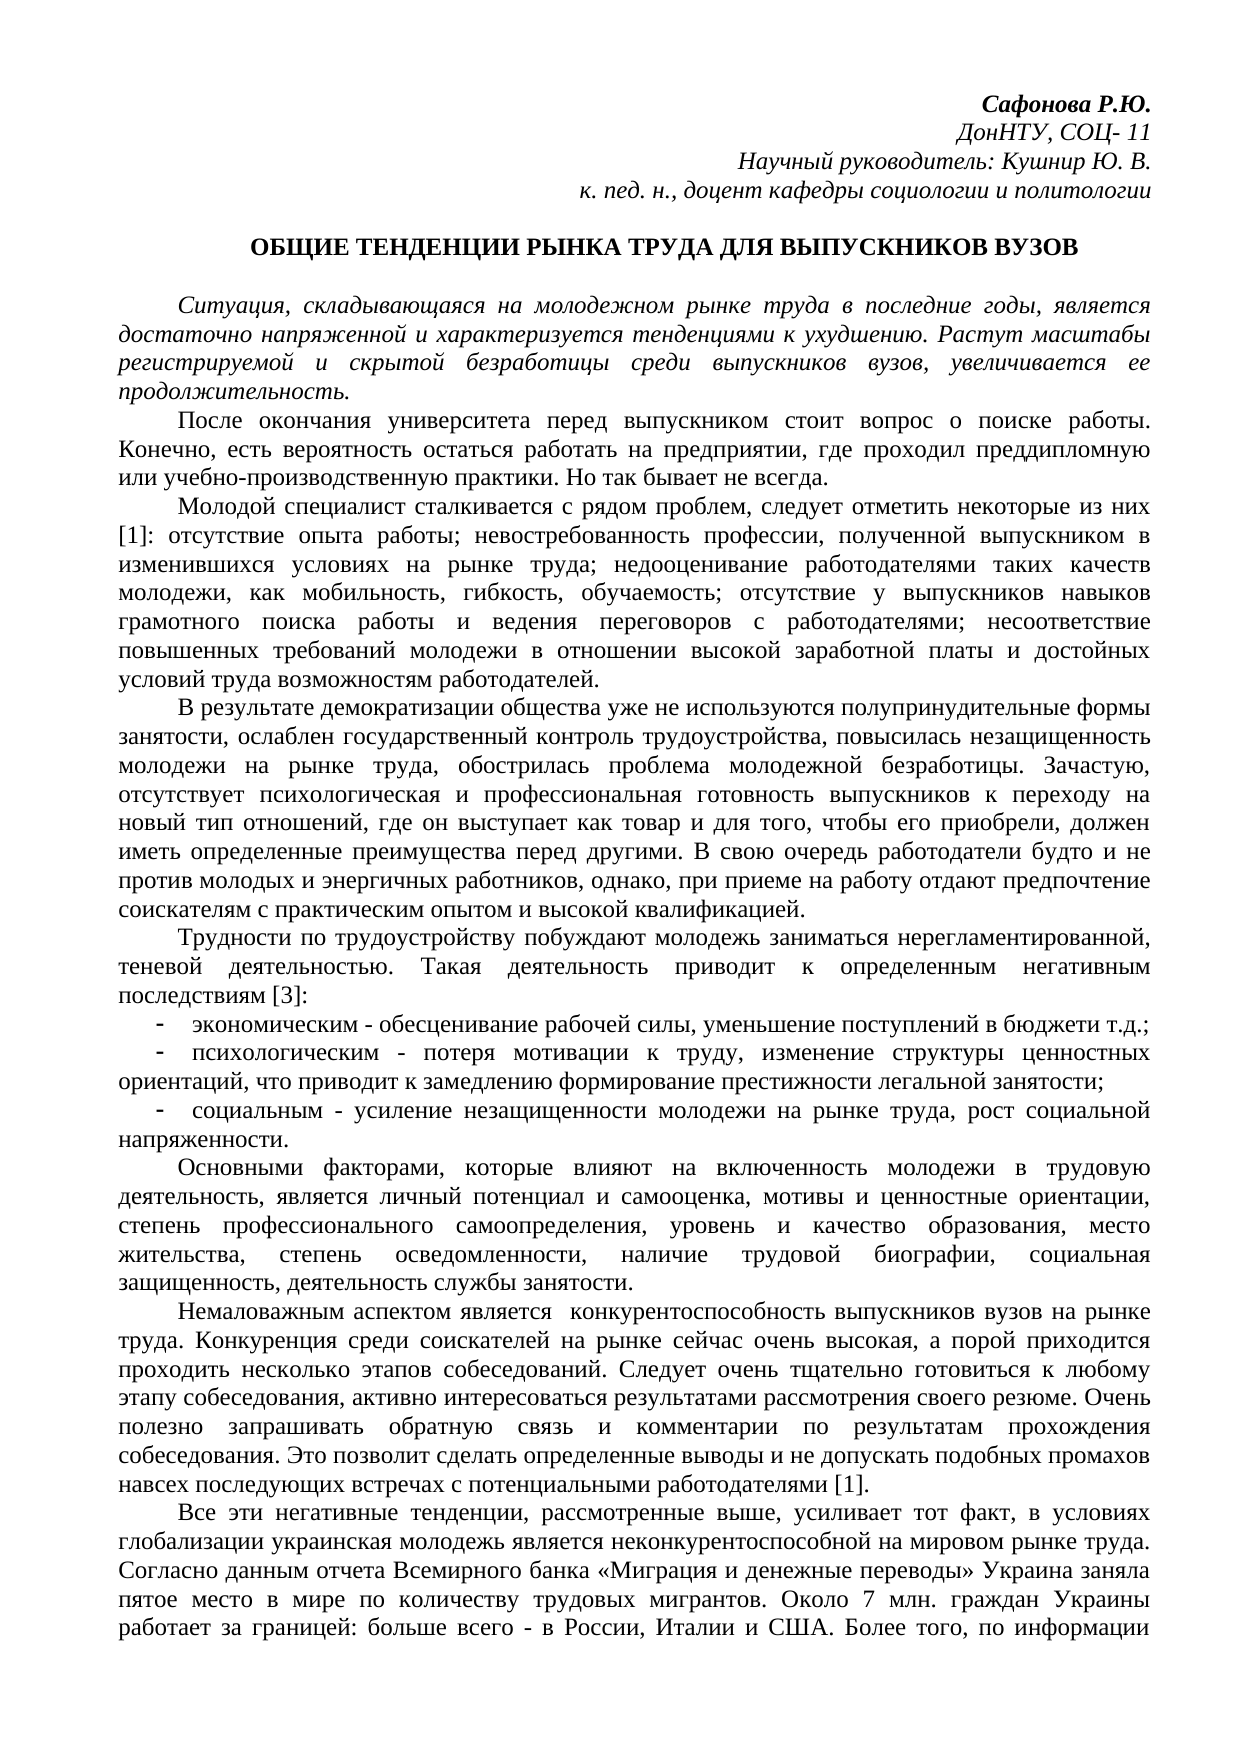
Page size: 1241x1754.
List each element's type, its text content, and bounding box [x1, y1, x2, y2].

text Ситуация, складывающаяся на молодежном рынке труда в последние годы, является достаточно напряженной и характеризуется тенденциями к ухудшению. Растут масштабы регистрируемой и скрытой безработицы среди выпускников вузов, увеличивается ее продолжительность. [118, 290, 1152, 405]
text к. пед. н., доцент кафедры социологии и политологии [118, 175, 1152, 204]
text ОБЩИЕ ТЕНДЕНЦИИ РЫНКА ТРУДА ДЛЯ ВЫПУСКНИКОВ ВУЗОВ [118, 232, 1152, 261]
text Немаловажным аспектом является конкурентоспособность выпускников вузов на рынке труда. Конкуренция среди соискателей на рынке сейчас очень высокая, а порой приходится проходить несколько этапов собеседований. Следует очень тщательно готовиться к любому этапу собеседования, активно интересоваться результатами рассмотрения своего резюме. Очень полезно запрашивать обратную связь и комментарии по результатам прохождения собеседования. Это позволит сделать определенные выводы и не допускать подобных промахов навсех последующих встречах с потенциальными работодателями [1]. [118, 1296, 1152, 1497]
text Сафонова Р.Ю. [118, 89, 1152, 117]
list социальным - усиление незащищенности молодежи на рынке труда, рост социальной напряженности. [118, 1095, 1152, 1152]
text ДонНТУ, СОЦ- 11 [118, 117, 1152, 146]
text После окончания университета перед выпускником стоит вопрос о поиске работы. Конечно, есть вероятность остаться работать на предприятии, где проходил преддипломную или учебно-производственную практики. Но так бывает не всегда. [118, 405, 1152, 491]
text Молодой специалист сталкивается с рядом проблем, следует отметить некоторые из них [1]: отсутствие опыта работы; невостребованность профессии, полученной выпускником в изменившихся условиях на рынке труда; недооценивание работодателями таких качеств молодежи, как мобильность, гибкость, обучаемость; отсутствие у выпускников навыков грамотного поиска работы и ведения переговоров с работодателями; несоответствие повышенных требований молодежи в отношении высокой заработной платы и достойных условий труда возможностям работодателей. [118, 491, 1152, 692]
list психологическим - потеря мотивации к труду, изменение структуры ценностных ориентаций, что приводит к замедлению формирование престижности легальной занятости; [118, 1037, 1152, 1095]
text Трудности по трудоустройству побуждают молодежь заниматься нерегламентированной, теневой деятельностью. Такая деятельность приводит к определенным негативным последствиям [3]: [118, 922, 1152, 1009]
list экономическим - обесценивание рабочей силы, уменьшение поступлений в бюджети т.д.; [118, 1009, 1152, 1037]
text Основными факторами, которые влияют на включенность молодежи в трудовую деятельность, является личный потенциал и самооценка, мотивы и ценностные ориентации, степень профессионального самоопределения, уровень и качество образования, место жительства, степень осведомленности, наличие трудовой биографии, социальная защищенность, деятельность службы занятости. [118, 1152, 1152, 1296]
text Научный руководитель: Кушнир Ю. В. [118, 146, 1152, 175]
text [118, 1497, 1152, 1641]
text В результате демократизации общества уже не используются полупринудительные формы занятости, ослаблен государственный контроль трудоустройства, повысилась незащищенность молодежи на рынке труда, обострилась проблема молодежной безработицы. Зачастую, отсутствует психологическая и профессиональная готовность выпускников к переходу на новый тип отношений, где он выступает как товар и для того, чтобы его приобрели, должен иметь определенные преимущества перед другими. В свою очередь работодатели будто и не против молодых и энергичных работников, однако, при приеме на работу отдают предпочтение соискателям с практическим опытом и высокой квалификацией. [118, 692, 1152, 922]
